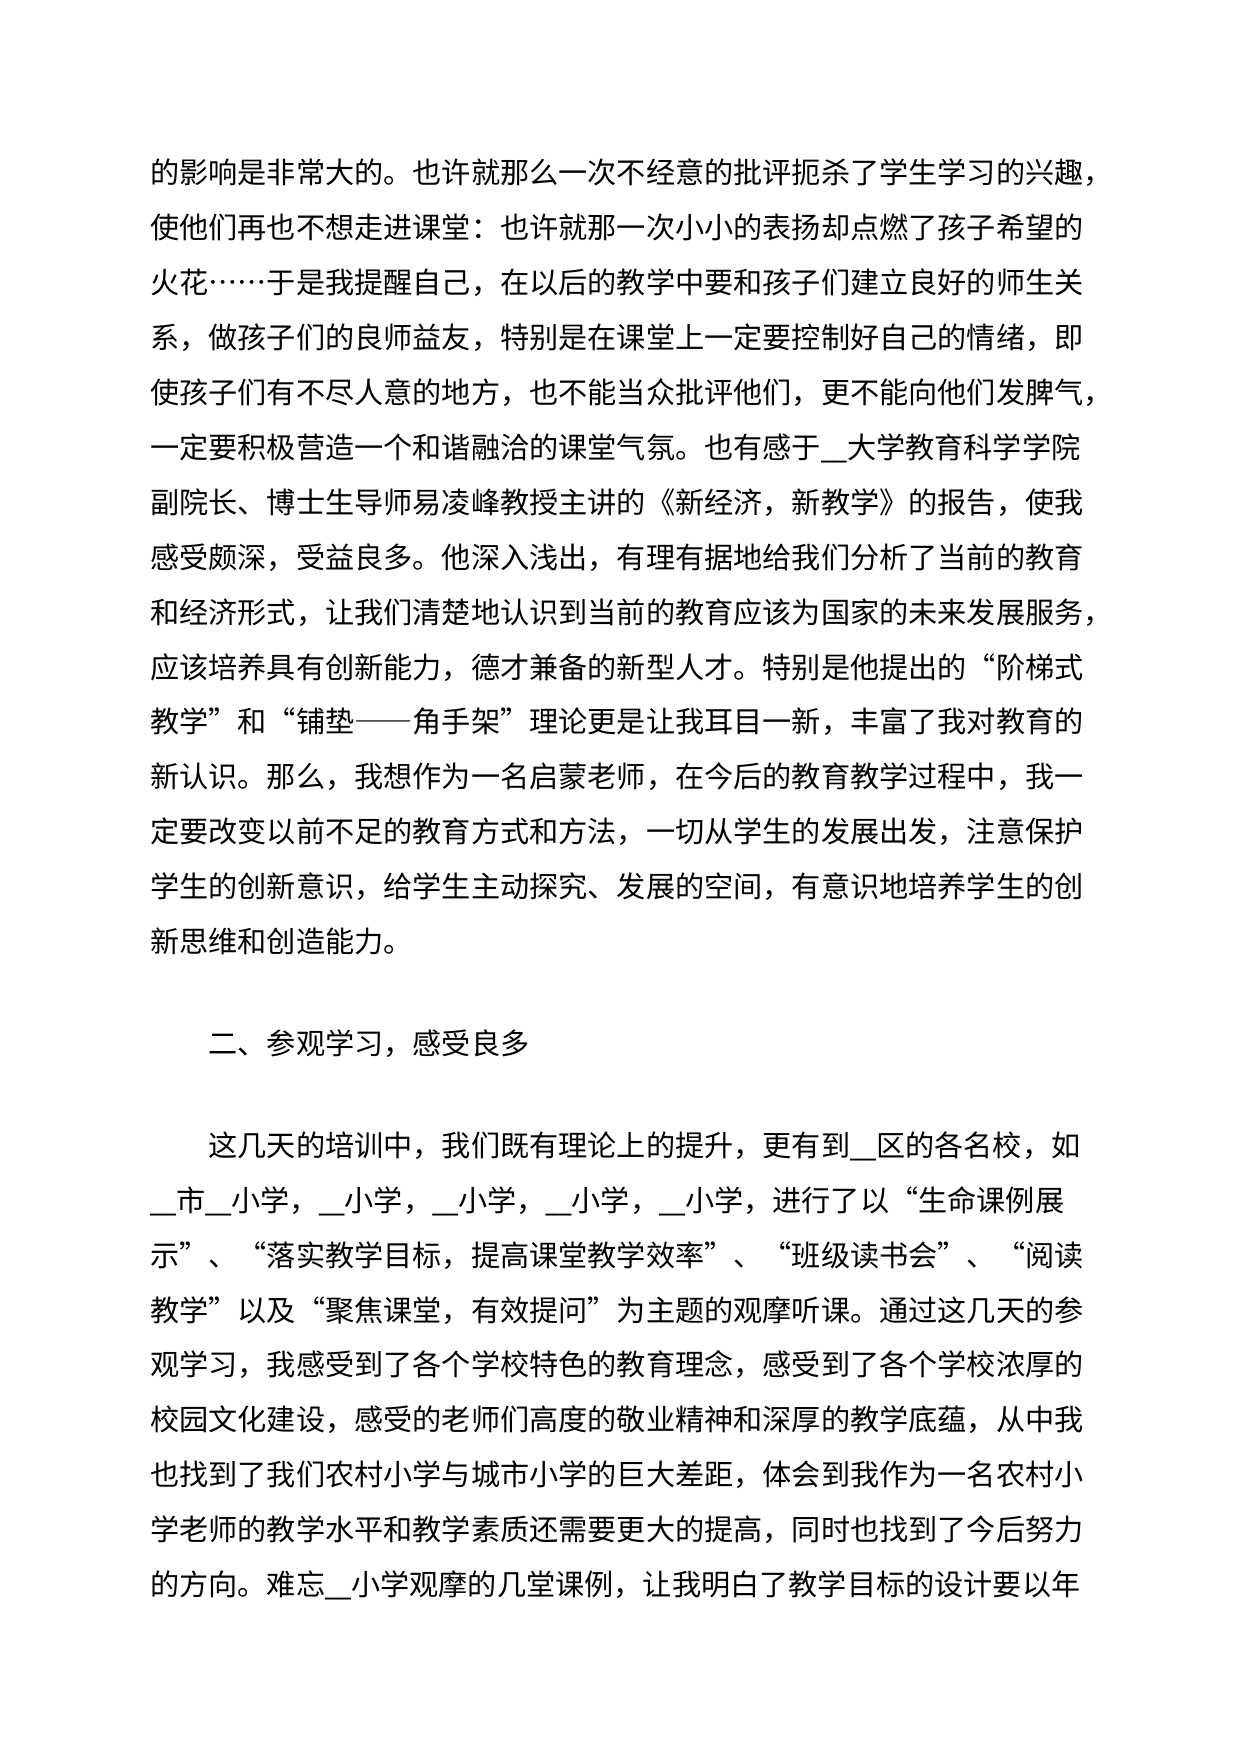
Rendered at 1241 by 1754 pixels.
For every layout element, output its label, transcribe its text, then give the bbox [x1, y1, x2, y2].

text 二、参观学习，感受良多 [150, 1020, 1090, 1063]
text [150, 1122, 1090, 1604]
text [150, 150, 1090, 961]
